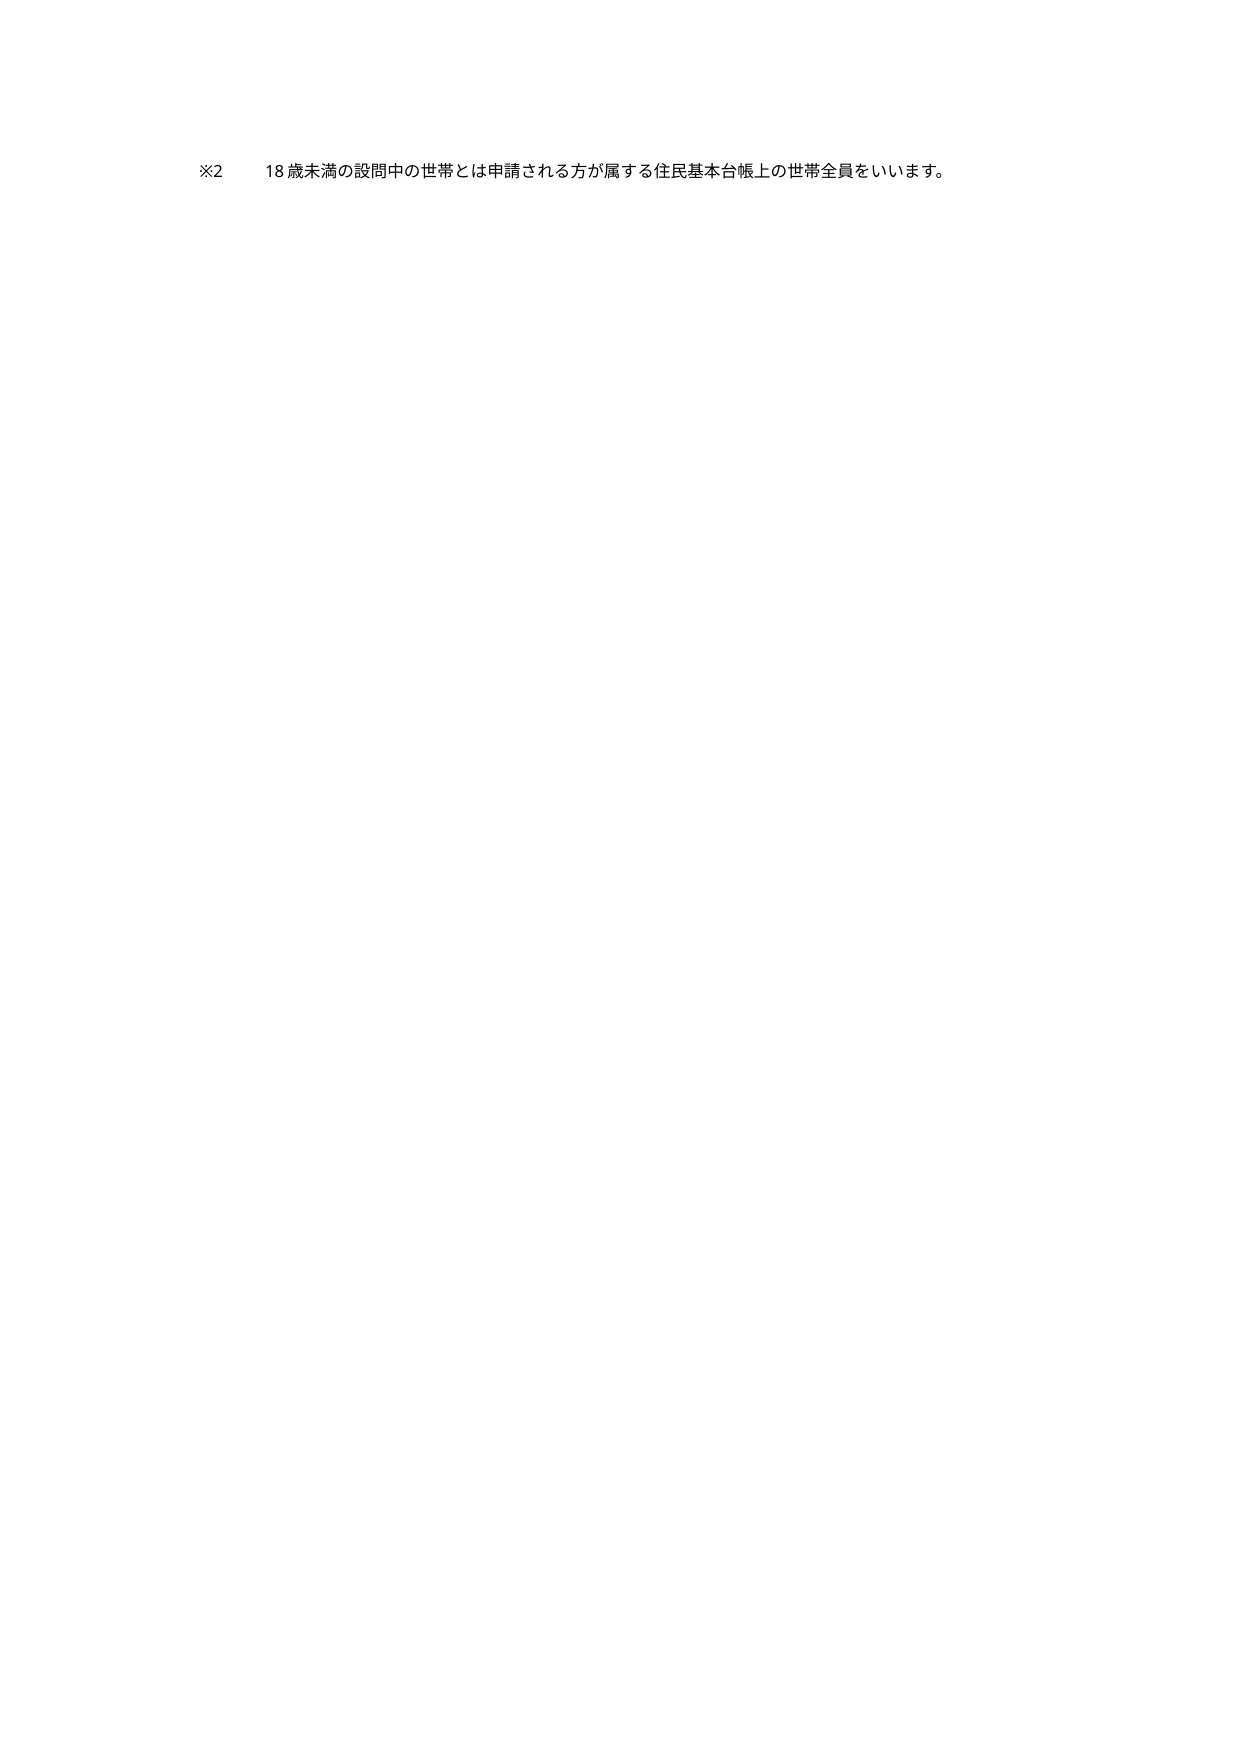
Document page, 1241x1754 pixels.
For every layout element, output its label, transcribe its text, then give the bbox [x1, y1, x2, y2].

text ※2 18歳未満の設問中の世帯とは申請される方が属する住民基本台帳上の世帯全員をいいます。 [199, 149, 1063, 191]
